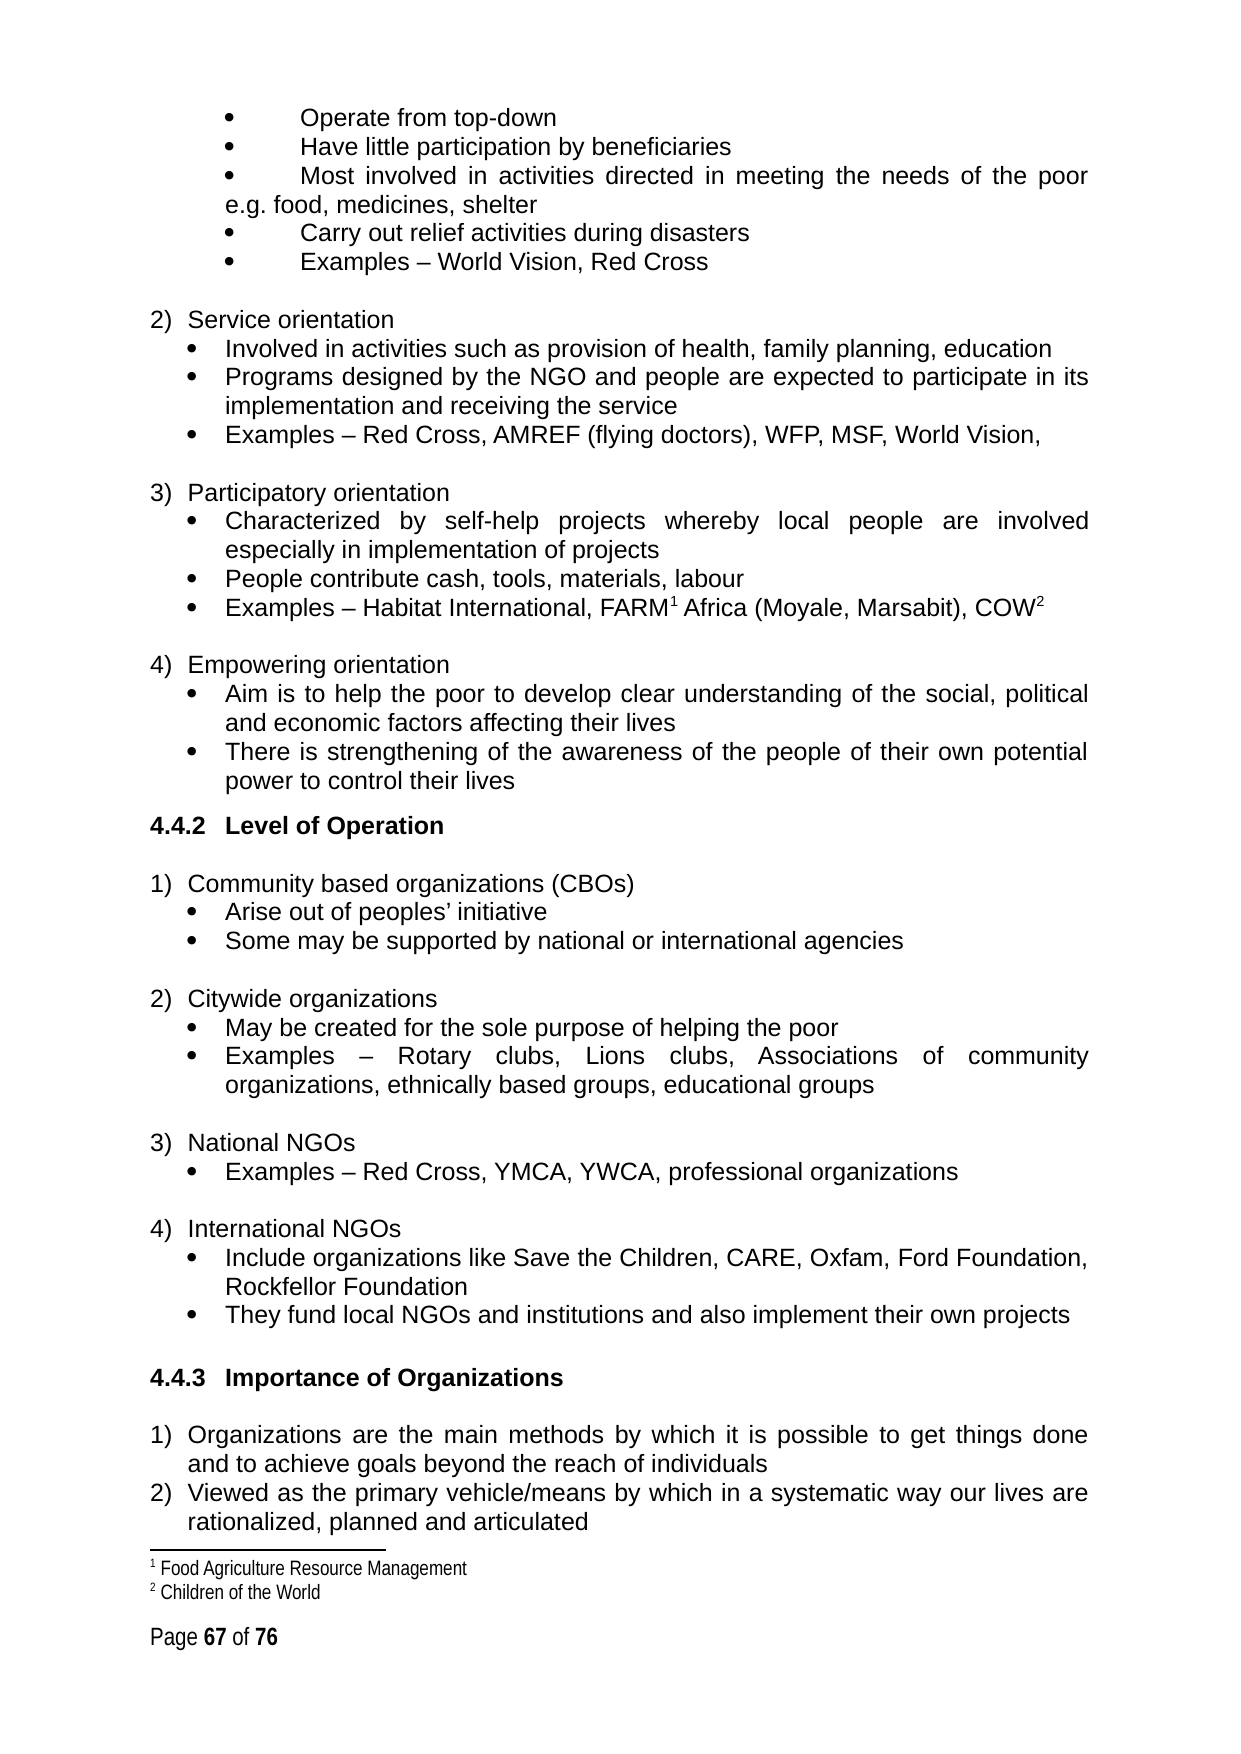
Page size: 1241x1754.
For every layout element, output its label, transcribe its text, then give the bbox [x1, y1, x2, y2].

list Examples – Red Cross, AMREF (flying doctors), WFP, MSF, World Vision, [187, 420, 1090, 449]
list Empowering orientation [150, 650, 1090, 679]
list Operate from top-down [225, 103, 1090, 132]
list Involved in activities such as provision of health, family planning, education [187, 333, 1090, 362]
list May be created for the sole purpose of helping the poor [187, 1012, 1090, 1041]
subtitle Level of Operation [150, 811, 1090, 840]
list They fund local NGOs and institutions and also implement their own projects [187, 1300, 1090, 1329]
list Citywide organizations [150, 984, 1090, 1012]
list People contribute cash, tools, materials, labour [187, 564, 1090, 593]
list Programs designed by the NGO and people are expected to participate in its implementation and receiving the service [187, 362, 1090, 420]
subtitle Importance of Organizations [150, 1363, 1090, 1391]
list Examples – Habitat International, FARM Africa (Moyale, Marsabit), COW [187, 593, 1090, 622]
list Examples – Red Cross, YMCA, YWCA, professional organizations [187, 1156, 1090, 1185]
list Examples – Rotary clubs, Lions clubs, Associations of community organizations, ethnically based groups, educational groups [187, 1041, 1090, 1099]
list Have little participation by beneficiaries [225, 132, 1090, 161]
list Viewed as the primary vehicle/means by which in a systematic way our lives are rationalized, planned and articulated [150, 1478, 1090, 1535]
list Carry out relief activities during disasters [225, 218, 1090, 247]
list National NGOs [150, 1128, 1090, 1156]
list Community based organizations (CBOs) [150, 868, 1090, 897]
list International NGOs [150, 1214, 1090, 1243]
list Examples – World Vision, Red Cross [225, 247, 1090, 276]
list Include organizations like Save the Children, CARE, Oxfam, Ford Foundation, Rockfellor Foundation [187, 1243, 1090, 1300]
list Aim is to help the poor to develop clear understanding of the social, political and economic factors affecting their lives [187, 679, 1090, 737]
list Arise out of peoples’ initiative [187, 897, 1090, 926]
list Some may be supported by national or international agencies [187, 926, 1090, 955]
list Characterized by self-help projects whereby local people are involved especially in implementation of projects [187, 506, 1090, 564]
list Service orientation [150, 305, 1090, 333]
list Organizations are the main methods by which it is possible to get things done and to achieve goals beyond the reach of individuals [150, 1420, 1090, 1478]
list There is strengthening of the awareness of the people of their own potential power to control their lives [187, 737, 1090, 794]
list Most involved in activities directed in meeting the needs of the poor e.g. food, medicines, shelter [225, 161, 1090, 218]
list Participatory orientation [150, 478, 1090, 506]
